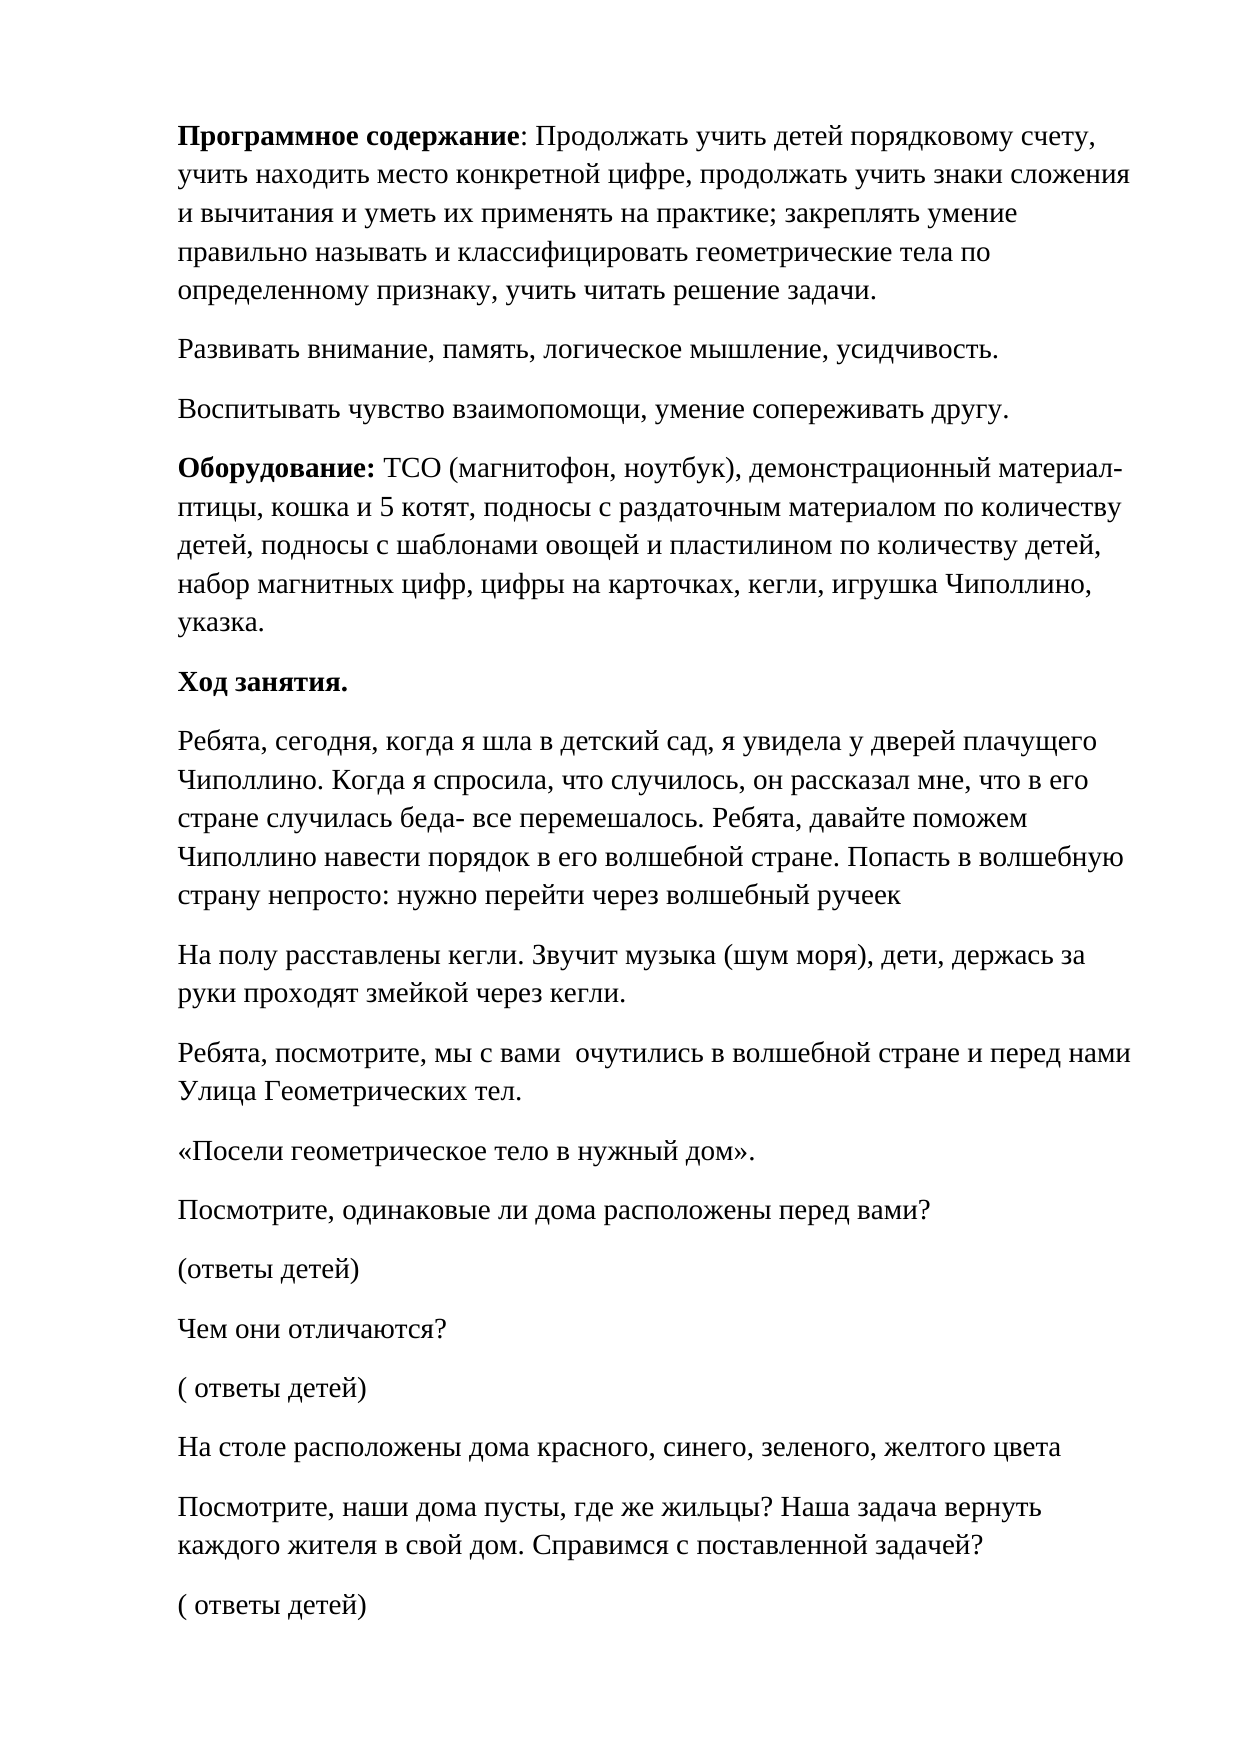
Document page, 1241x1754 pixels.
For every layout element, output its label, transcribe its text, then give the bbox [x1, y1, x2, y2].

text Оборудование: ТСО (магнитофон, ноутбук), демонстрационный материал- птицы, кошка и 5 котят, подносы с раздаточным материалом по количеству детей, подносы с шаблонами овощей и пластилином по количеству детей, набор магнитных цифр, цифры на карточках, кегли, игрушка Чиполлино, указка. [177, 450, 1152, 638]
text Чем они отличаются? [177, 1311, 1152, 1344]
text Посмотрите, одинаковые ли дома расположены перед вами? [177, 1192, 1152, 1226]
text На столе расположены дома красного, синего, зеленого, желтого цвета [177, 1429, 1152, 1463]
text ( ответы детей) [177, 1370, 1152, 1404]
text ( ответы детей) [177, 1587, 1152, 1620]
text (ответы детей) [177, 1251, 1152, 1285]
text Развивать внимание, память, логическое мышление, усидчивость. [177, 332, 1152, 365]
text Ребята, посмотрите, мы с вами очутились в волшебной стране и перед нами Улица Геометрических тел. [177, 1035, 1152, 1107]
text На полу расставлены кегли. Звучит музыка (шум моря), дети, держась за руки проходят змейкой через кегли. [177, 937, 1152, 1009]
text Ход занятия. [177, 664, 1152, 697]
text Ребята, сегодня, когда я шла в детский сад, я увидела у дверей плачущего Чиполлино. Когда я спросила, что случилось, он рассказал мне, что в его стране случилась беда- все перемешалось. Ребята, давайте поможем Чиполлино навести порядок в его волшебной стране. Попасть в волшебную страну непросто: нужно перейти через волшебный ручеек [177, 723, 1152, 911]
text Воспитывать чувство взаимопомощи, умение сопереживать другу. [177, 391, 1152, 424]
text Посмотрите, наши дома пусты, где же жильцы? Наша задача вернуть каждого жителя в свой дом. Справимся с поставленной задачей? [177, 1489, 1152, 1561]
text «Посели геометрическое тело в нужный дом». [177, 1133, 1152, 1166]
text Программное содержание: Продолжать учить детей порядковому счету, учить находить место конкретной цифре, продолжать учить знаки сложения и вычитания и уметь их применять на практике; закреплять умение правильно называть и классифицировать геометрические тела по определенному признаку, учить читать решение задачи. [177, 118, 1152, 306]
